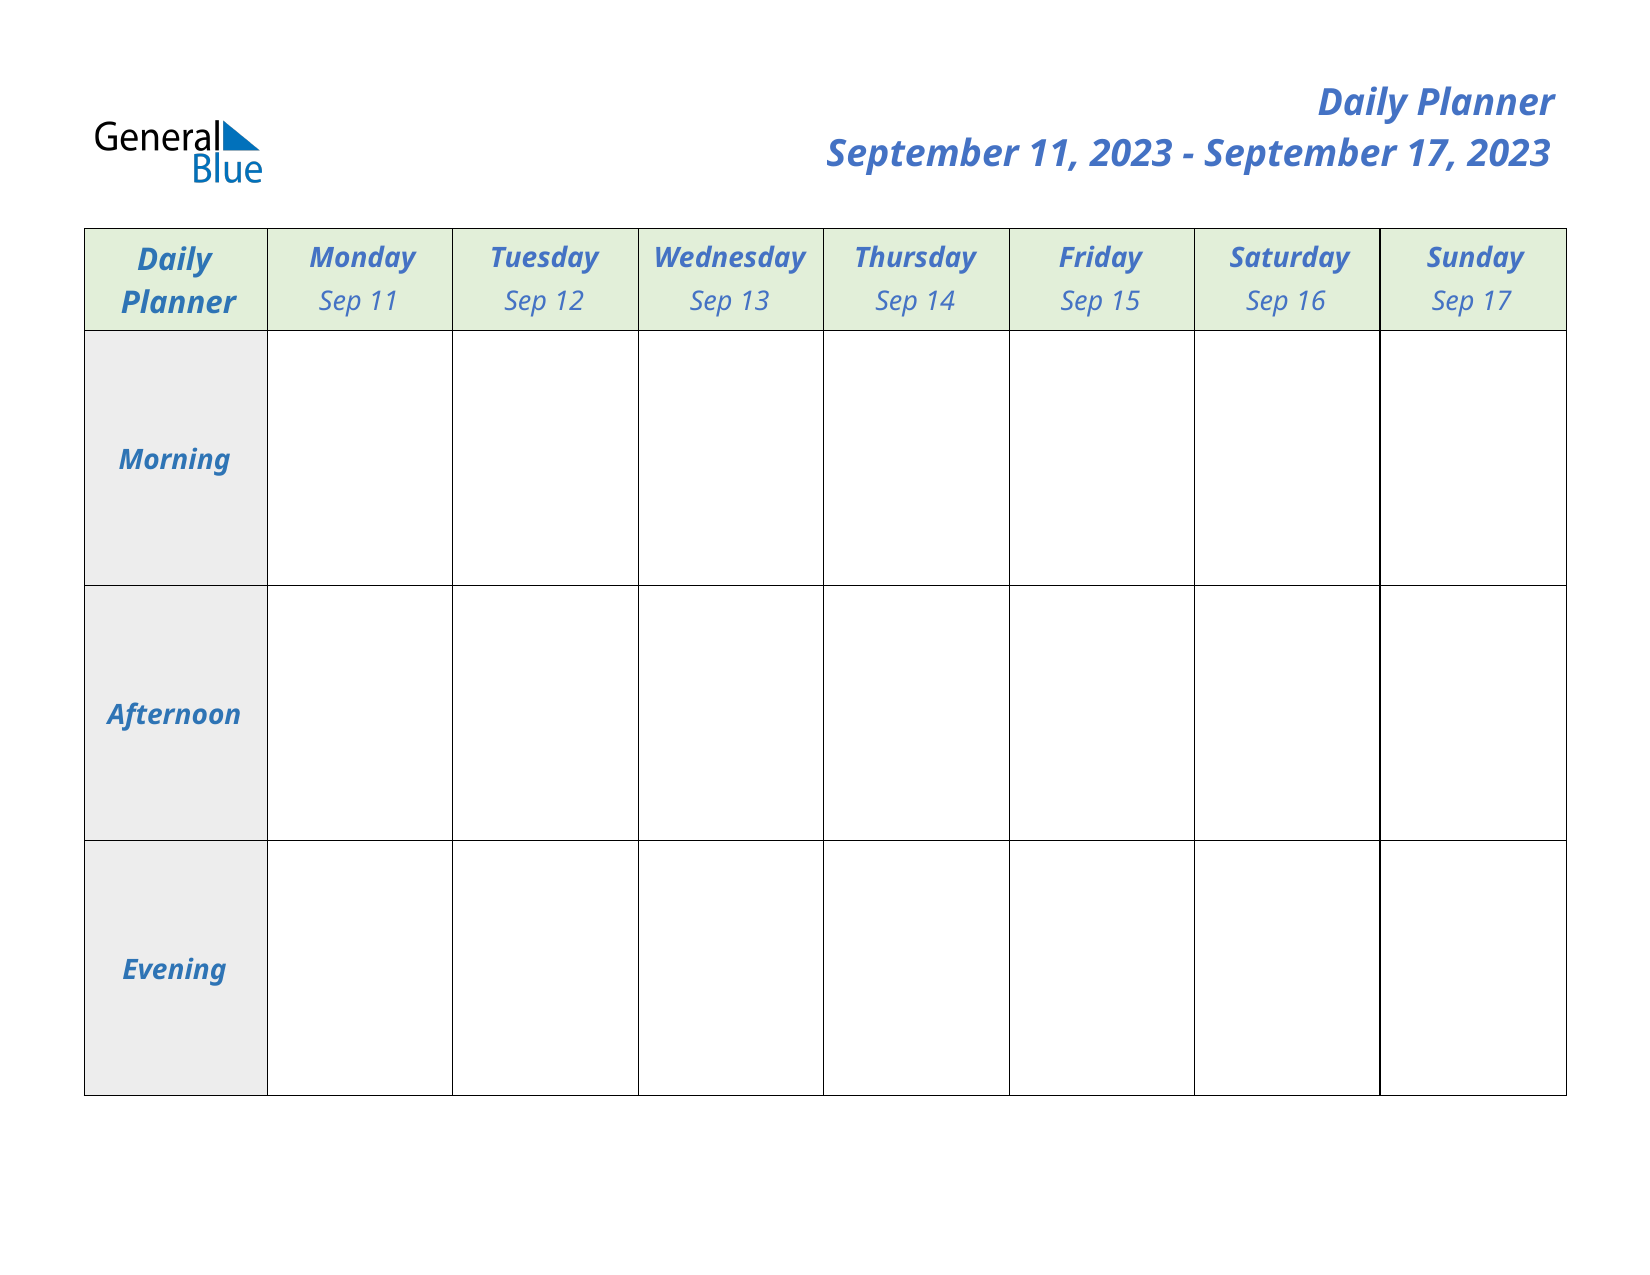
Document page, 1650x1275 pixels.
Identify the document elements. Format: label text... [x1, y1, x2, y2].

table_cell Afternoon [85, 586, 267, 840]
table_cell [1381, 586, 1566, 840]
table_cell [639, 841, 823, 1095]
table_cell [453, 586, 638, 840]
table_header [84, 75, 267, 228]
table_cell Monday Sep 11 [268, 229, 452, 330]
table_cell [639, 331, 823, 585]
table_cell Wednesday Sep 13 [639, 229, 823, 330]
table_cell [453, 841, 638, 1095]
table_cell [824, 331, 1009, 585]
table_cell [1195, 841, 1379, 1095]
table_cell [1381, 331, 1566, 585]
table_header Daily Planner September 11, 2023 - September 17, 2023 [268, 75, 1566, 228]
table_cell [268, 331, 452, 585]
picture [95, 120, 262, 183]
table_cell [1010, 331, 1194, 585]
table_cell Evening [85, 841, 267, 1095]
table_cell [824, 586, 1009, 840]
table_cell [268, 586, 452, 840]
table_cell Morning [85, 331, 267, 585]
table_cell [1195, 586, 1379, 840]
table_cell [453, 331, 638, 585]
table_cell Tuesday Sep 12 [453, 229, 638, 330]
table_cell Thursday Sep 14 [824, 229, 1009, 330]
table_cell [1010, 586, 1194, 840]
table_cell [1195, 331, 1379, 585]
table_cell [1010, 841, 1194, 1095]
table_cell Sunday Sep 17 [1381, 229, 1566, 330]
table_cell [824, 841, 1009, 1095]
table_cell Daily Planner [85, 229, 267, 330]
table_cell Saturday Sep 16 [1195, 229, 1379, 330]
table_cell [1381, 841, 1566, 1095]
table_cell [639, 586, 823, 840]
table_cell Friday Sep 15 [1010, 229, 1194, 330]
table_cell [268, 841, 452, 1095]
